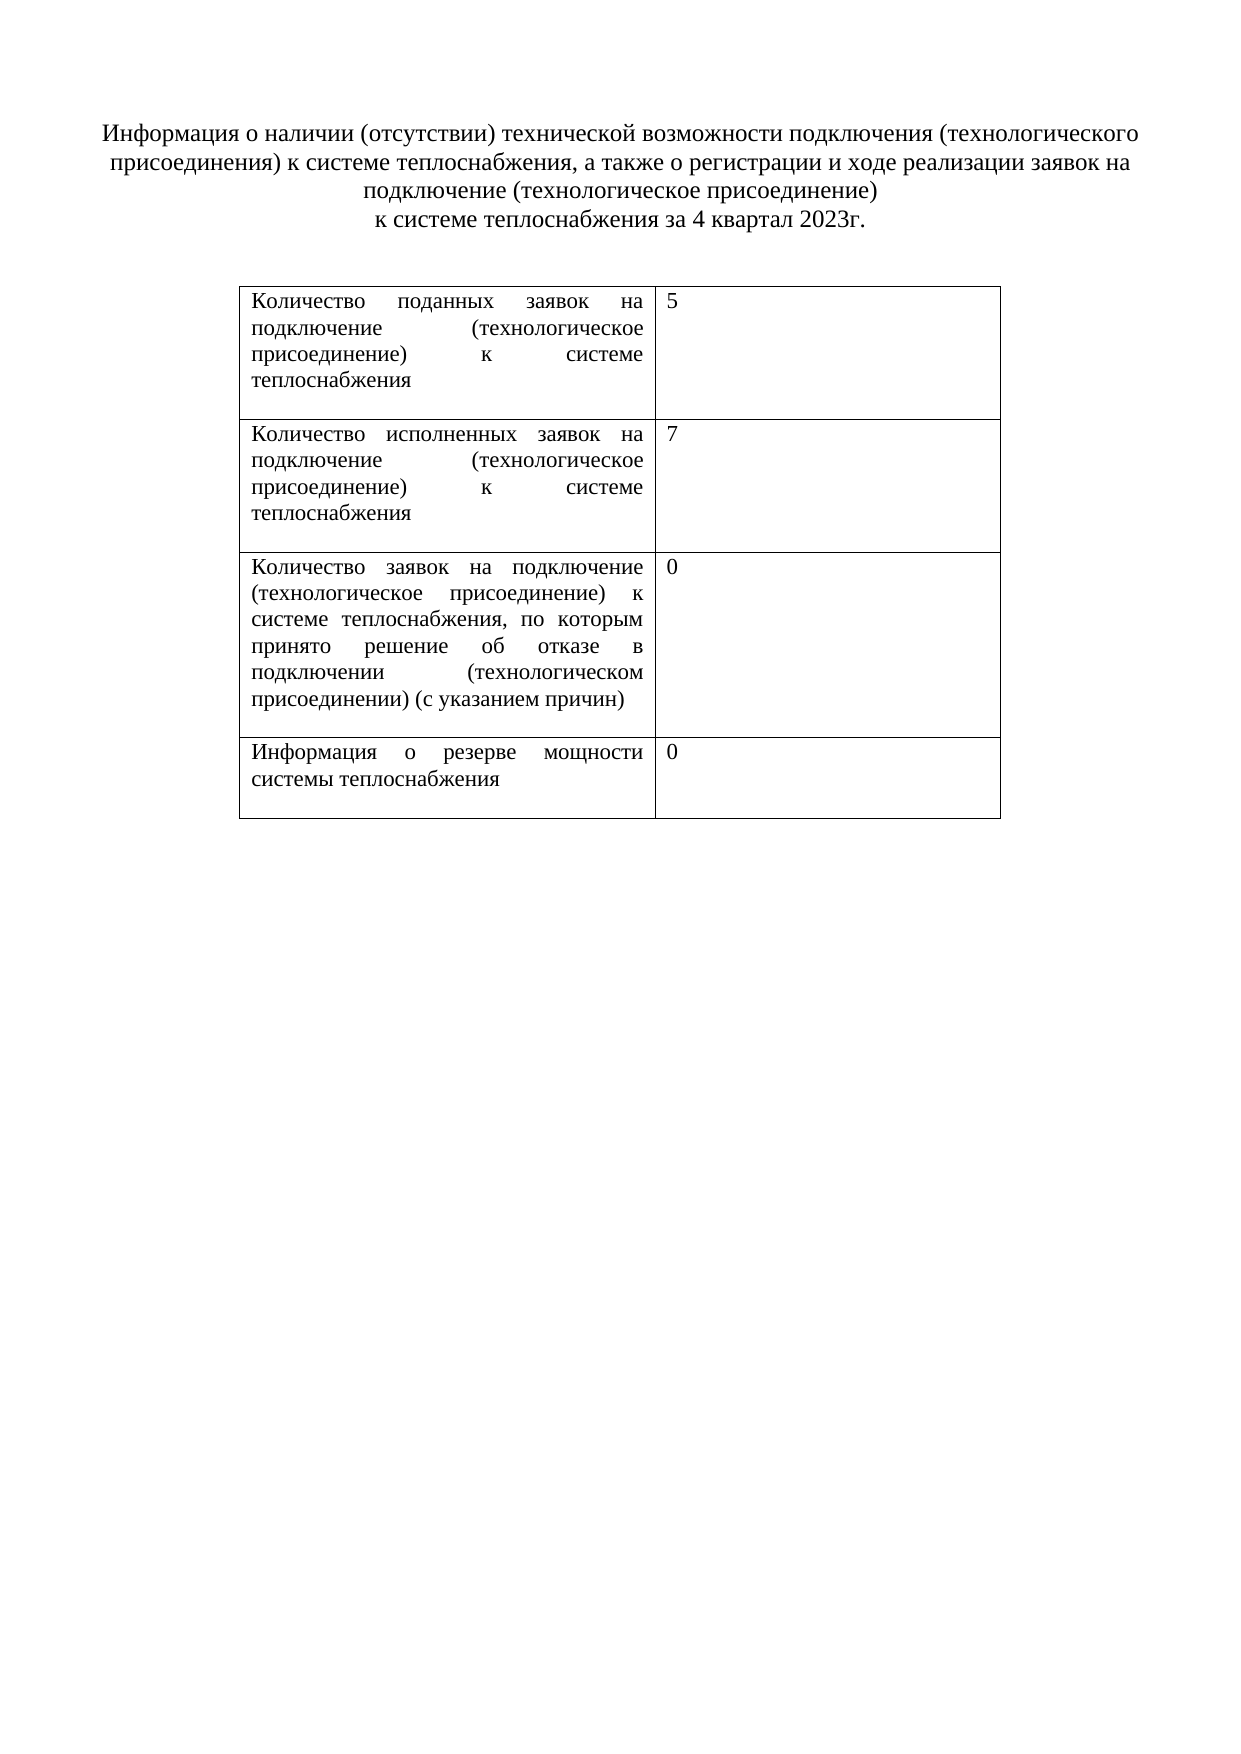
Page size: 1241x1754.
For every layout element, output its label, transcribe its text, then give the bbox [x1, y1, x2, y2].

text Информация о наличии (отсутствии) технической возможности подключения (технологического присоединения) к системе теплоснабжения, а также о регистрации и ходе реализации заявок на подключение (технологическое присоединение) [74, 118, 1167, 204]
table_header 5 [656, 287, 1000, 419]
table_cell Информация о резерве мощности системы теплоснабжения [240, 738, 655, 817]
table_cell Количество заявок на подключение (технологическое присоединение) к системе теплоснабжения, по которым принято решение об отказе в подключении (технологическом присоединении) (с указанием причин) [240, 553, 655, 737]
text к системе теплоснабжения за 4 квартал 2023г. [74, 204, 1167, 233]
table_cell 0 [656, 738, 1000, 817]
table_header Количество поданных заявок на подключение (технологическое присоединение) к системе теплоснабжения [240, 287, 655, 419]
table_cell 0 [656, 553, 1000, 737]
table_cell Количество исполненных заявок на подключение (технологическое присоединение) к системе теплоснабжения [240, 420, 655, 552]
table_cell 7 [656, 420, 1000, 552]
